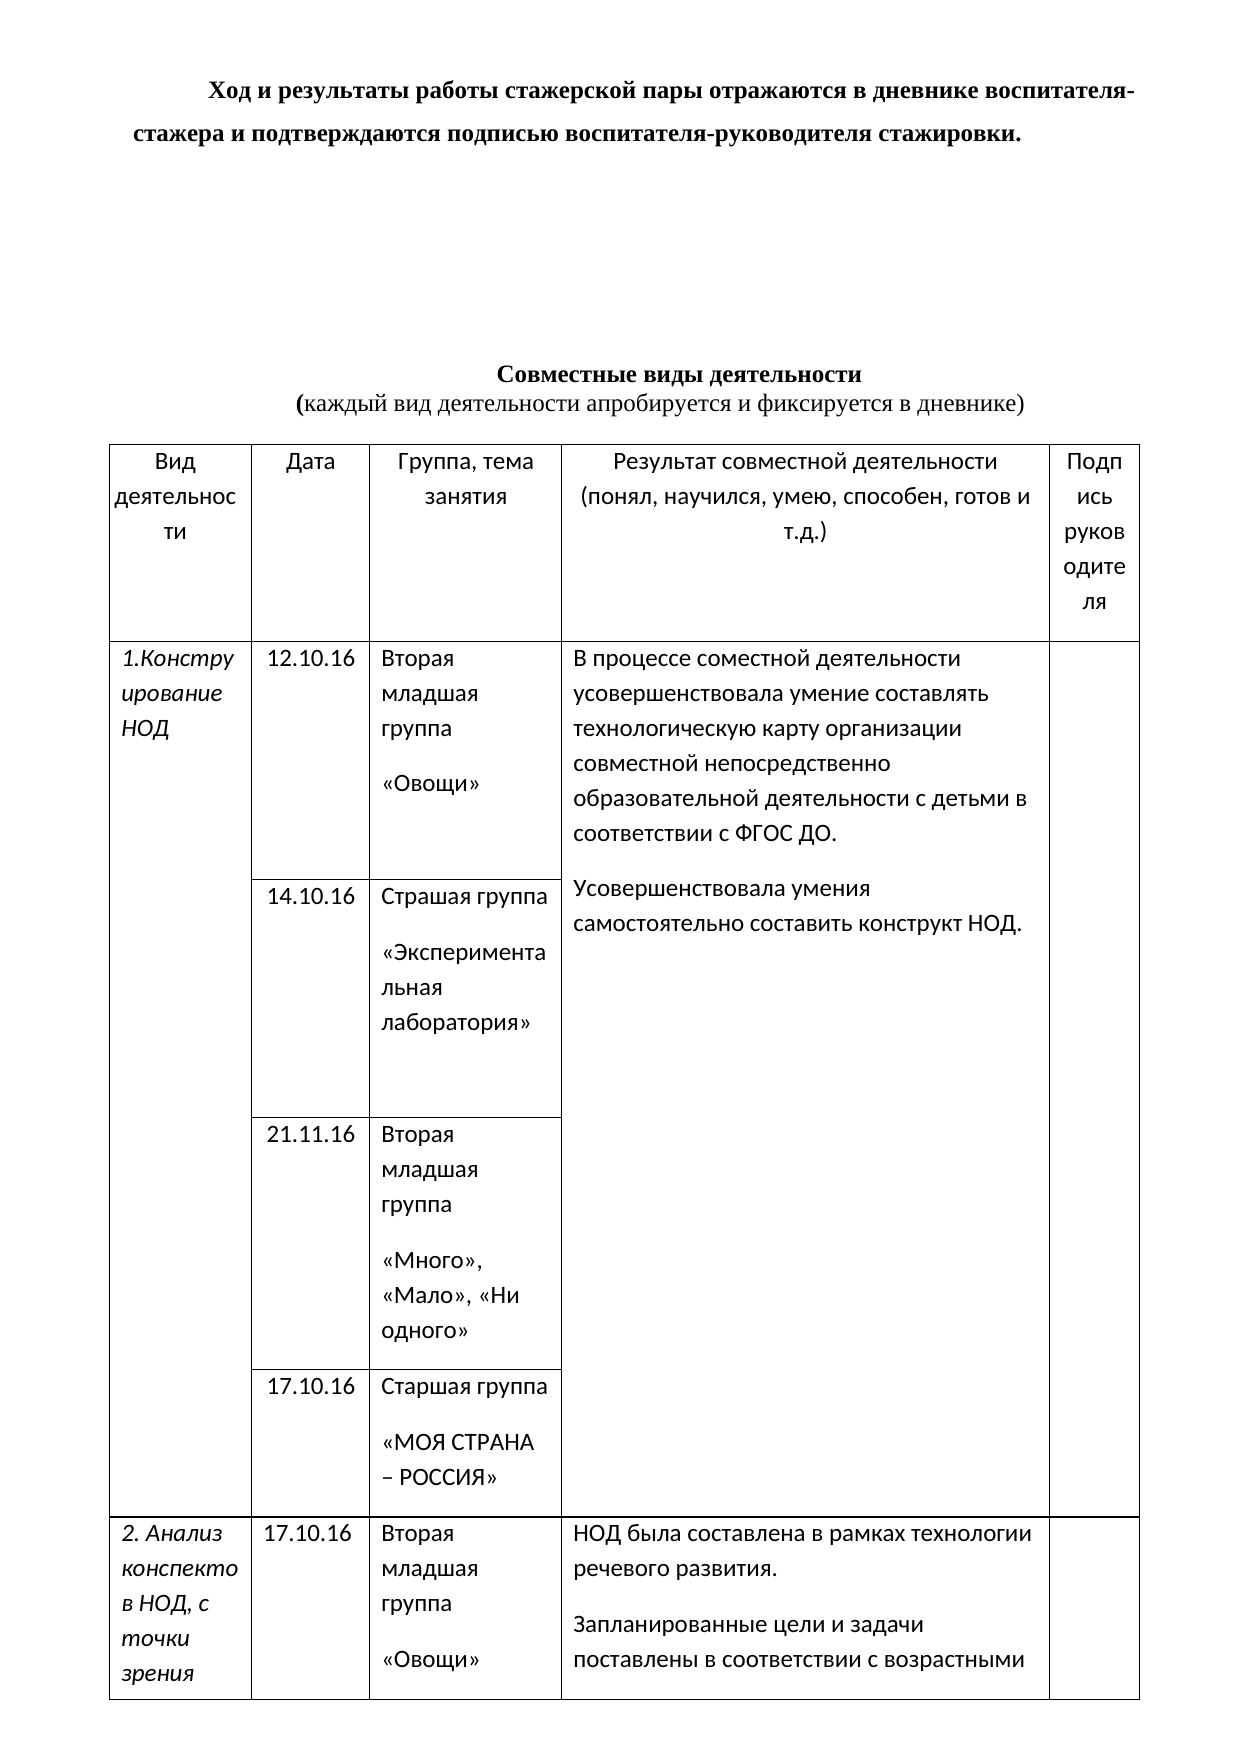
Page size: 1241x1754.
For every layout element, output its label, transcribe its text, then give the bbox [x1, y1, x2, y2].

table_header Подпись руководителя [1050, 445, 1139, 641]
table_header Вид деятельности [110, 445, 251, 641]
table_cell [370, 1518, 561, 1698]
table_cell 12.10.16 [252, 642, 369, 879]
text Ход и результаты работы стажерской пары отражаются в дневнике воспитателя-стажера и подтверждаются подписью воспитателя-руководителя стажировки. [133, 75, 1181, 147]
text Совместные виды деятельности [133, 359, 1226, 388]
table_header Дата [252, 445, 369, 641]
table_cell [562, 1518, 1049, 1698]
table_cell [1050, 1518, 1139, 1698]
table_cell 14.10.16 [252, 880, 369, 1117]
table_cell В процессе соместной деятельности усовершенствовала умение составлять технологическую карту организации совместной непосредственно образовательной деятельности с детьми в соответствии с ФГОС ДО. Усовершенствовала умения самостоятельно составить конструкт НОД. [562, 642, 1049, 1516]
table_cell 1.Конструирование НОД [110, 642, 251, 1516]
table_header Группа, тема занятия [370, 445, 561, 641]
table_cell 21.11.16 [252, 1118, 369, 1369]
table_cell 17.10.16 [252, 1370, 369, 1516]
table_cell [1050, 642, 1139, 1516]
table_cell Вторая младшая группа «Овощи» [370, 642, 561, 879]
text (каждый вид деятельности апробируется и фиксируется в дневнике) [133, 388, 1181, 416]
table_header Результат совместной деятельности (понял, научился, умею, способен, готов и т.д.) [562, 445, 1049, 641]
table_cell 17.10.16 [252, 1518, 369, 1698]
table_cell Страшая группа «Экспериментальная лаборатория» [370, 880, 561, 1117]
table_cell Вторая младшая группа «Много», «Мало», «Ни одного» [370, 1118, 561, 1369]
table_cell Старшая группа «МОЯ СТРАНА – РОССИЯ» [370, 1370, 561, 1516]
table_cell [110, 1518, 251, 1698]
